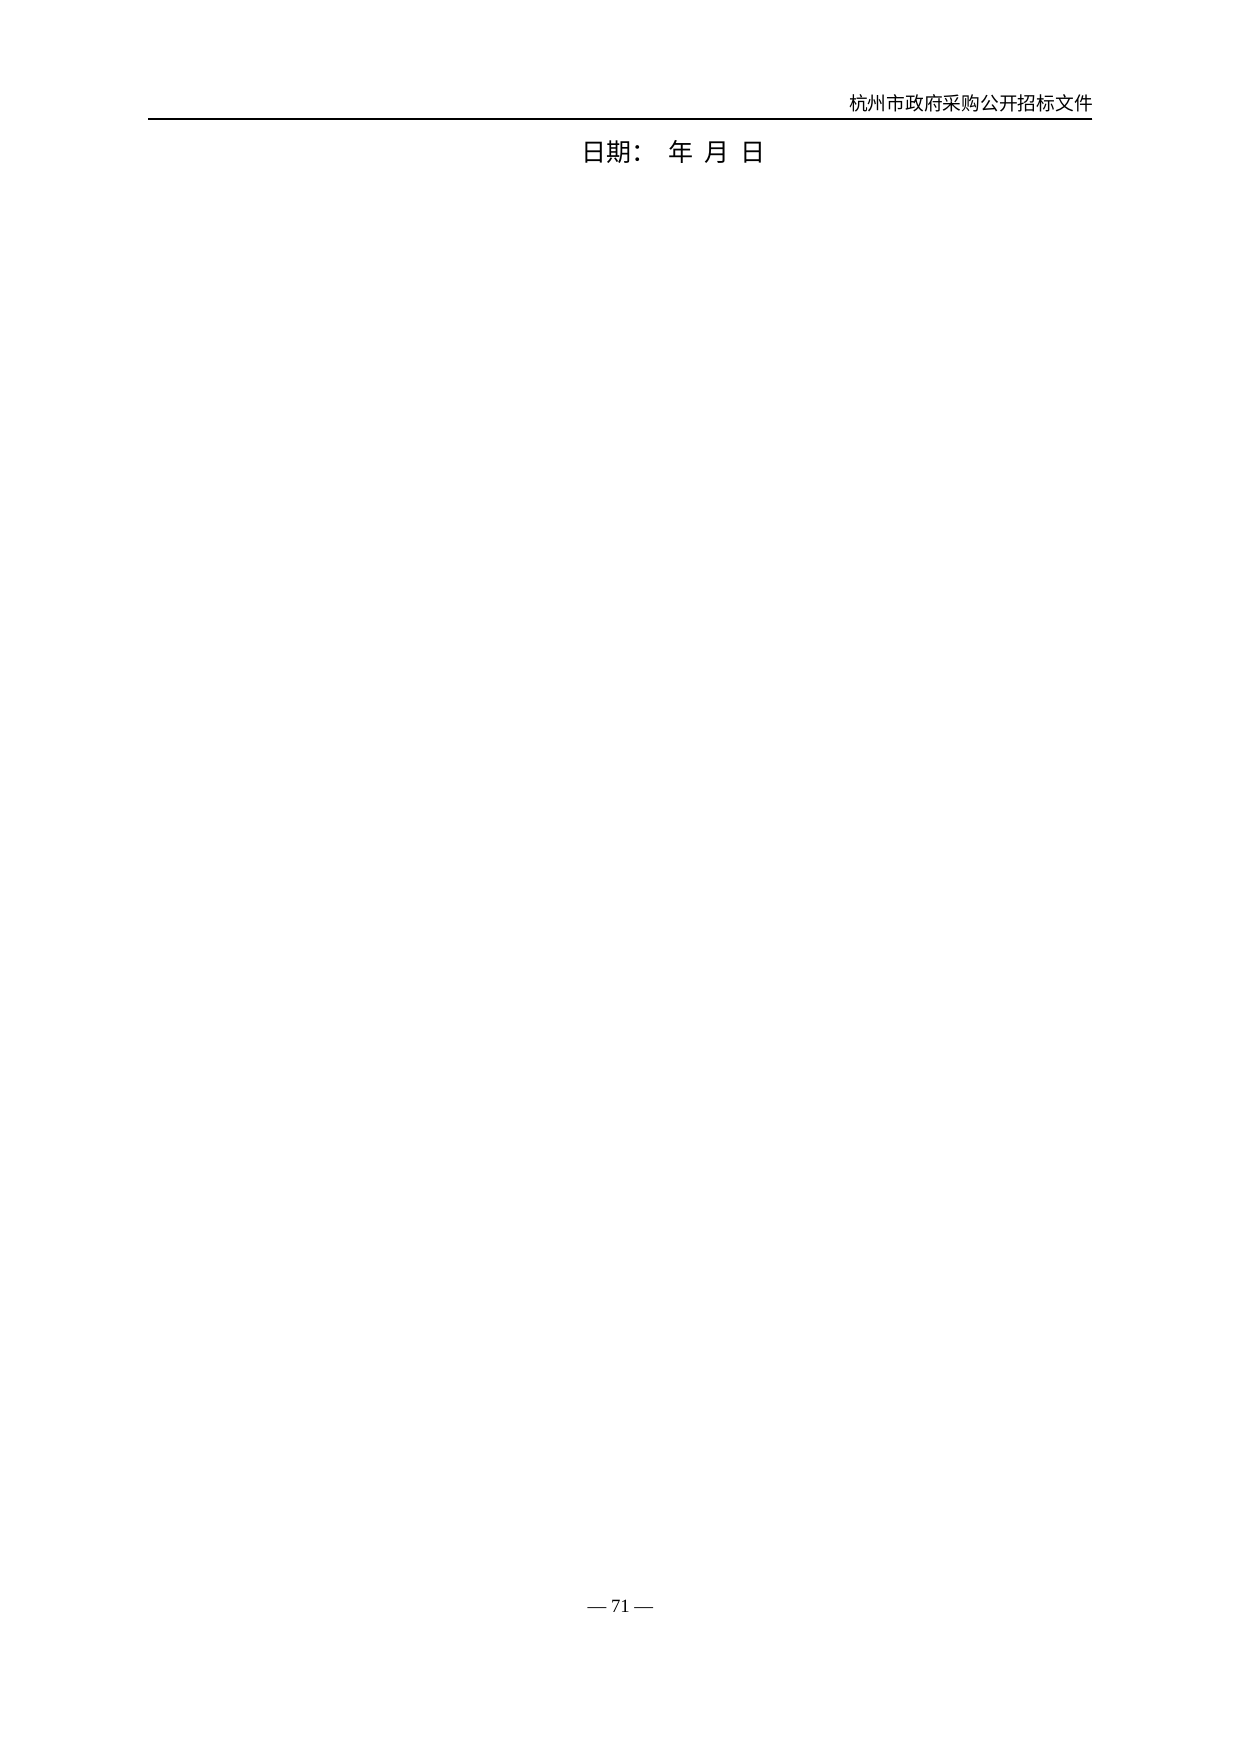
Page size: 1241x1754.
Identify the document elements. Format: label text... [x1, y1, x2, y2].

text 日期： 年 月 日 [148, 133, 1092, 169]
